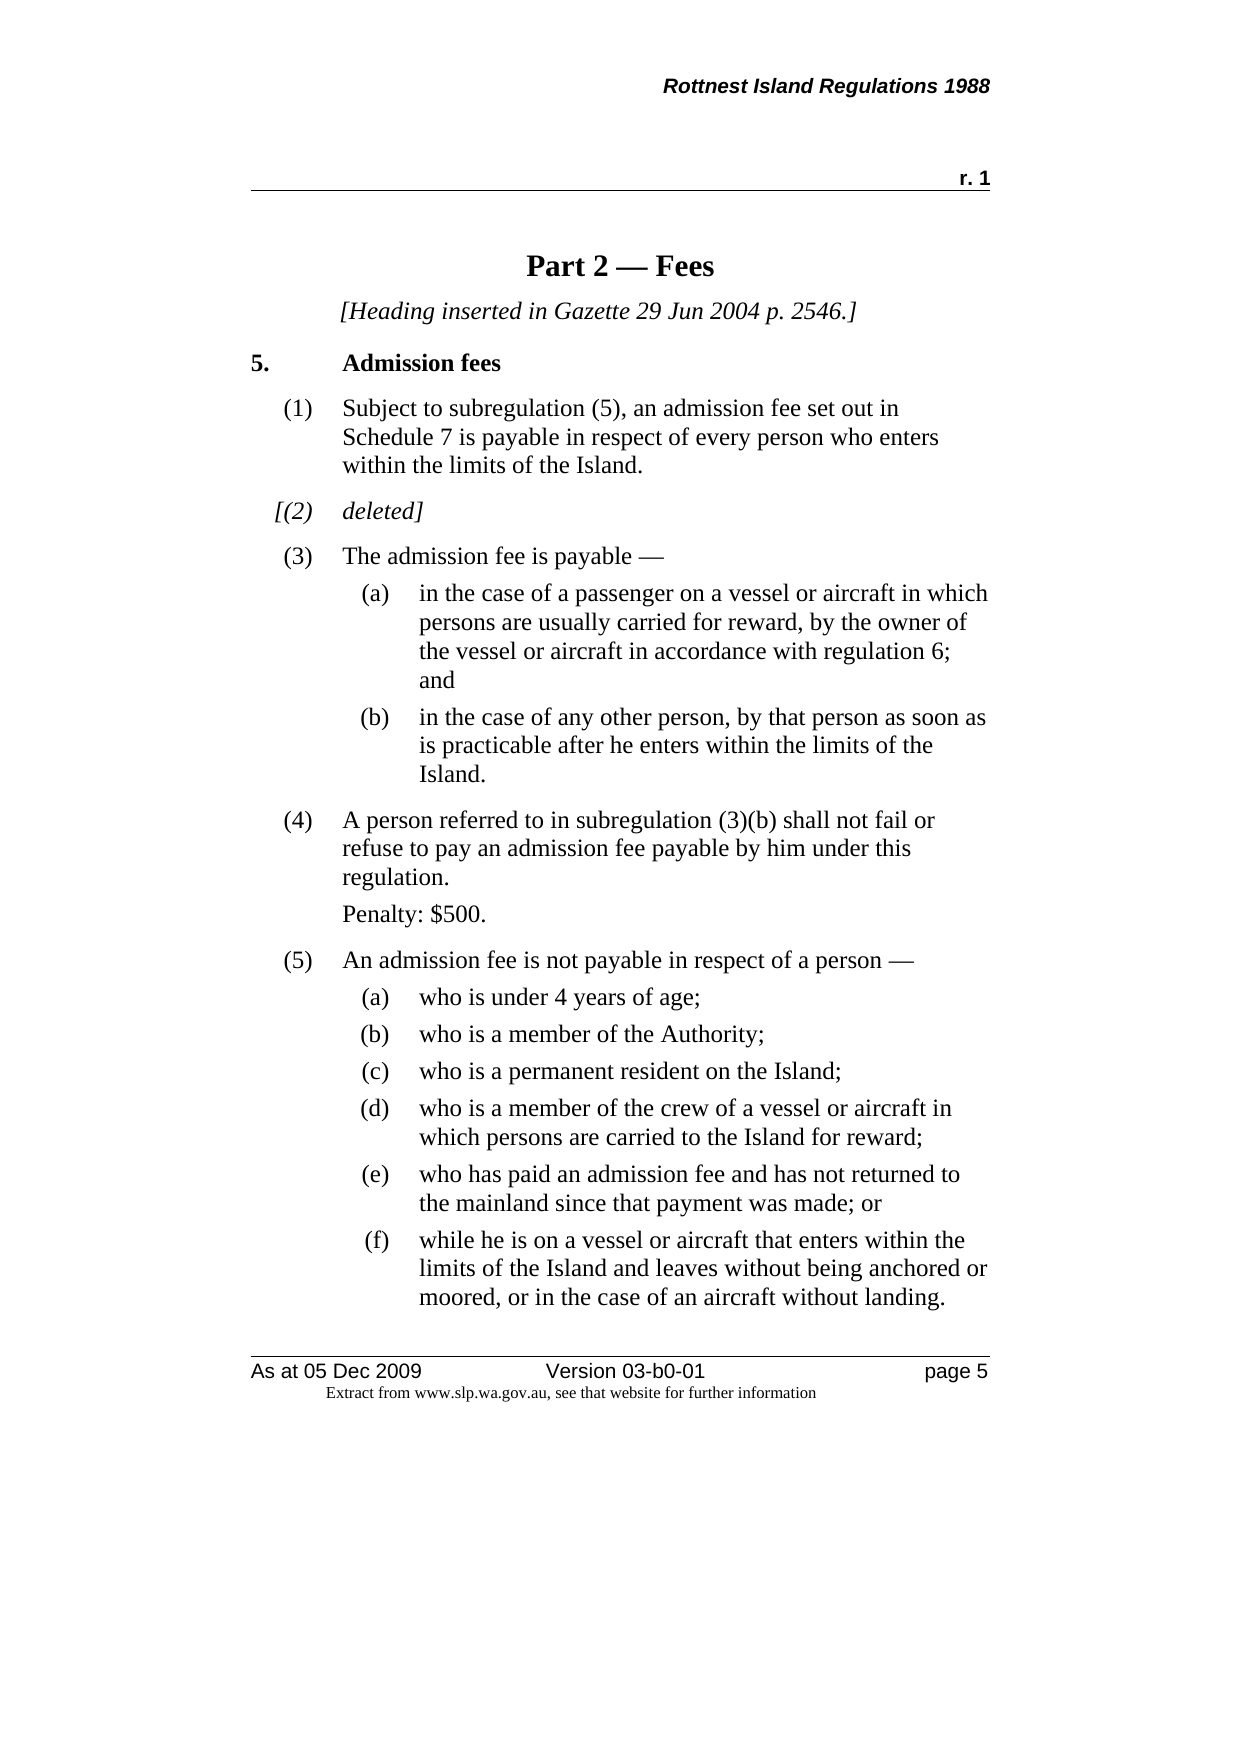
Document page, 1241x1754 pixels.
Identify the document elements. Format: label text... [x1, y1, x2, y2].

subtitle Part 2 — Fees [251, 247, 990, 283]
text (5) An admission fee is not payable in respect of a person — [251, 945, 990, 973]
text (b) in the case of any other person, by that person as soon as is practicable after he enters within the limits of the Island. [251, 702, 990, 788]
text (d) who is a member of the crew of a vessel or aircraft in which persons are carried to the Island for reward; [251, 1093, 990, 1151]
text (e) who has paid an admission fee and has not returned to the mainland since that payment was made; or [251, 1159, 990, 1216]
text (f) while he is on a vessel or aircraft that enters within the limits of the Island and leaves without being anchored or moored, or in the case of an aircraft without landing. [251, 1225, 990, 1311]
text (a) in the case of a passenger on a vessel or aircraft in which persons are usually carried for reward, by the owner of the vessel or aircraft in accordance with regulation 6; and [251, 578, 990, 693]
text (4) A person referred to in subregulation (3)(b) shall not fail or refuse to pay an admission fee payable by him under this regulation. [251, 805, 990, 891]
subtitle 5. Admission fees [251, 348, 990, 376]
text (1) Subject to subregulation (5), an admission fee set out in Schedule 7 is payable in respect of every person who enters within the limits of the Island. [251, 393, 990, 479]
text (a) who is under 4 years of age; [251, 982, 990, 1011]
text [(2) deleted] [251, 496, 990, 525]
text Penalty: $500. [251, 899, 990, 928]
subtitle [Heading inserted in Gazette 29 Jun 2004 p. 2546.] [251, 296, 990, 325]
text (b) who is a member of the Authority; [251, 1019, 990, 1048]
text (c) who is a permanent resident on the Island; [251, 1056, 990, 1085]
text (3) The admission fee is payable — [251, 541, 990, 570]
